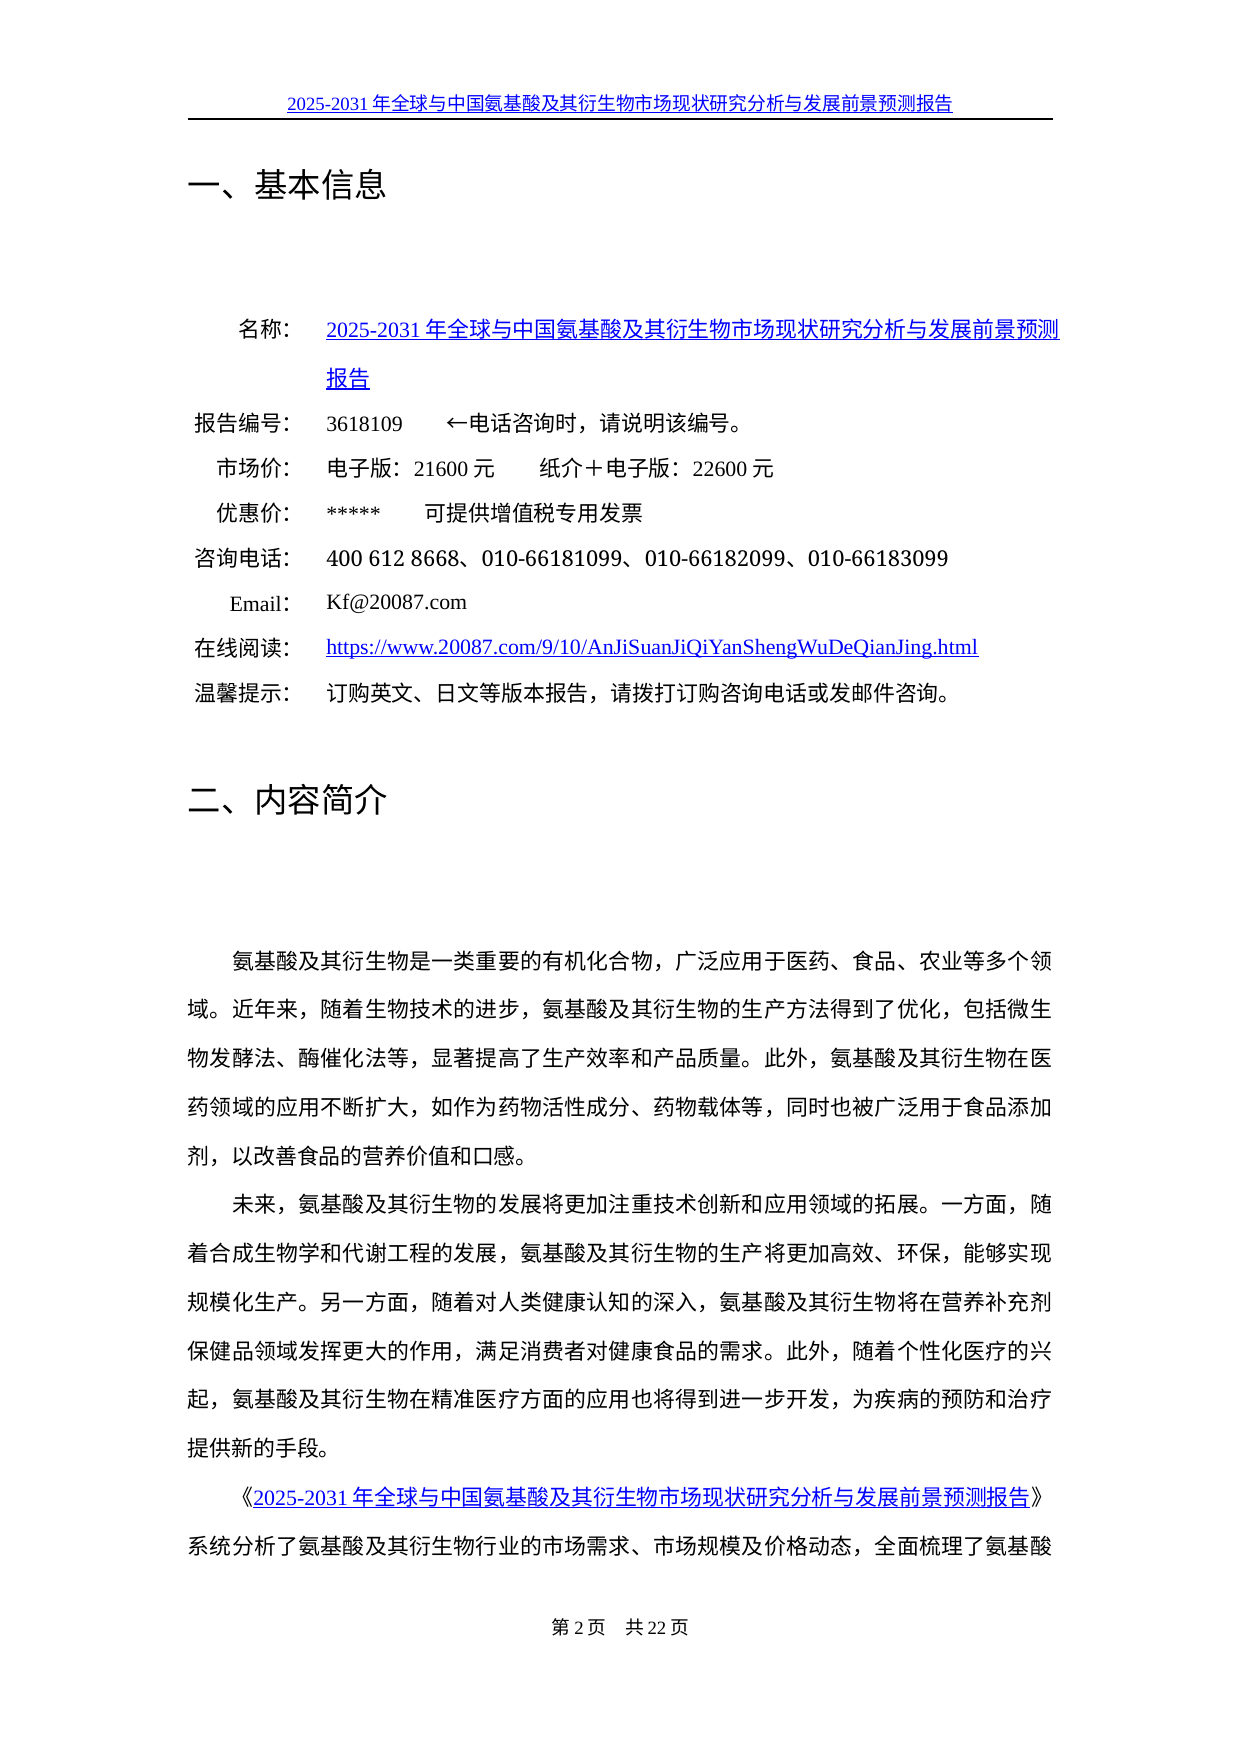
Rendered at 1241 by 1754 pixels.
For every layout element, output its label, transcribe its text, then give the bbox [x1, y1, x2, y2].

table_cell ***** 可提供增值税专用发票 [315, 495, 1073, 540]
table_cell 在线阅读： [167, 630, 315, 675]
table_header 名称： [167, 312, 315, 405]
table_cell 报告编号： [167, 405, 315, 450]
table_cell 400 612 8668、010-66181099、010-66182099、010-66183099 [315, 540, 1073, 585]
table_cell 电子版：21600 元 纸介＋电子版：22600 元 [315, 450, 1073, 495]
title 二、内容简介 [187, 766, 1053, 831]
table_cell 咨询电话： [167, 540, 315, 585]
table_cell Email： [167, 585, 315, 630]
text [187, 943, 1053, 1561]
table_cell 市场价： [167, 450, 315, 495]
table_cell 3618109 ←电话咨询时，请说明该编号。 [315, 405, 1073, 450]
table_header 2025-2031年全球与中国氨基酸及其衍生物市场现状研究分析与发展前景预测报告 [315, 312, 1073, 405]
title 一、基本信息 [187, 150, 1053, 215]
table_cell 温馨提示： [167, 675, 315, 720]
table_cell [315, 630, 1073, 675]
table_cell Kf@20087.com [315, 585, 1073, 630]
table_cell 订购英文、日文等版本报告，请拨打订购咨询电话或发邮件咨询。 [315, 675, 1073, 720]
table_cell 优惠价： [167, 495, 315, 540]
